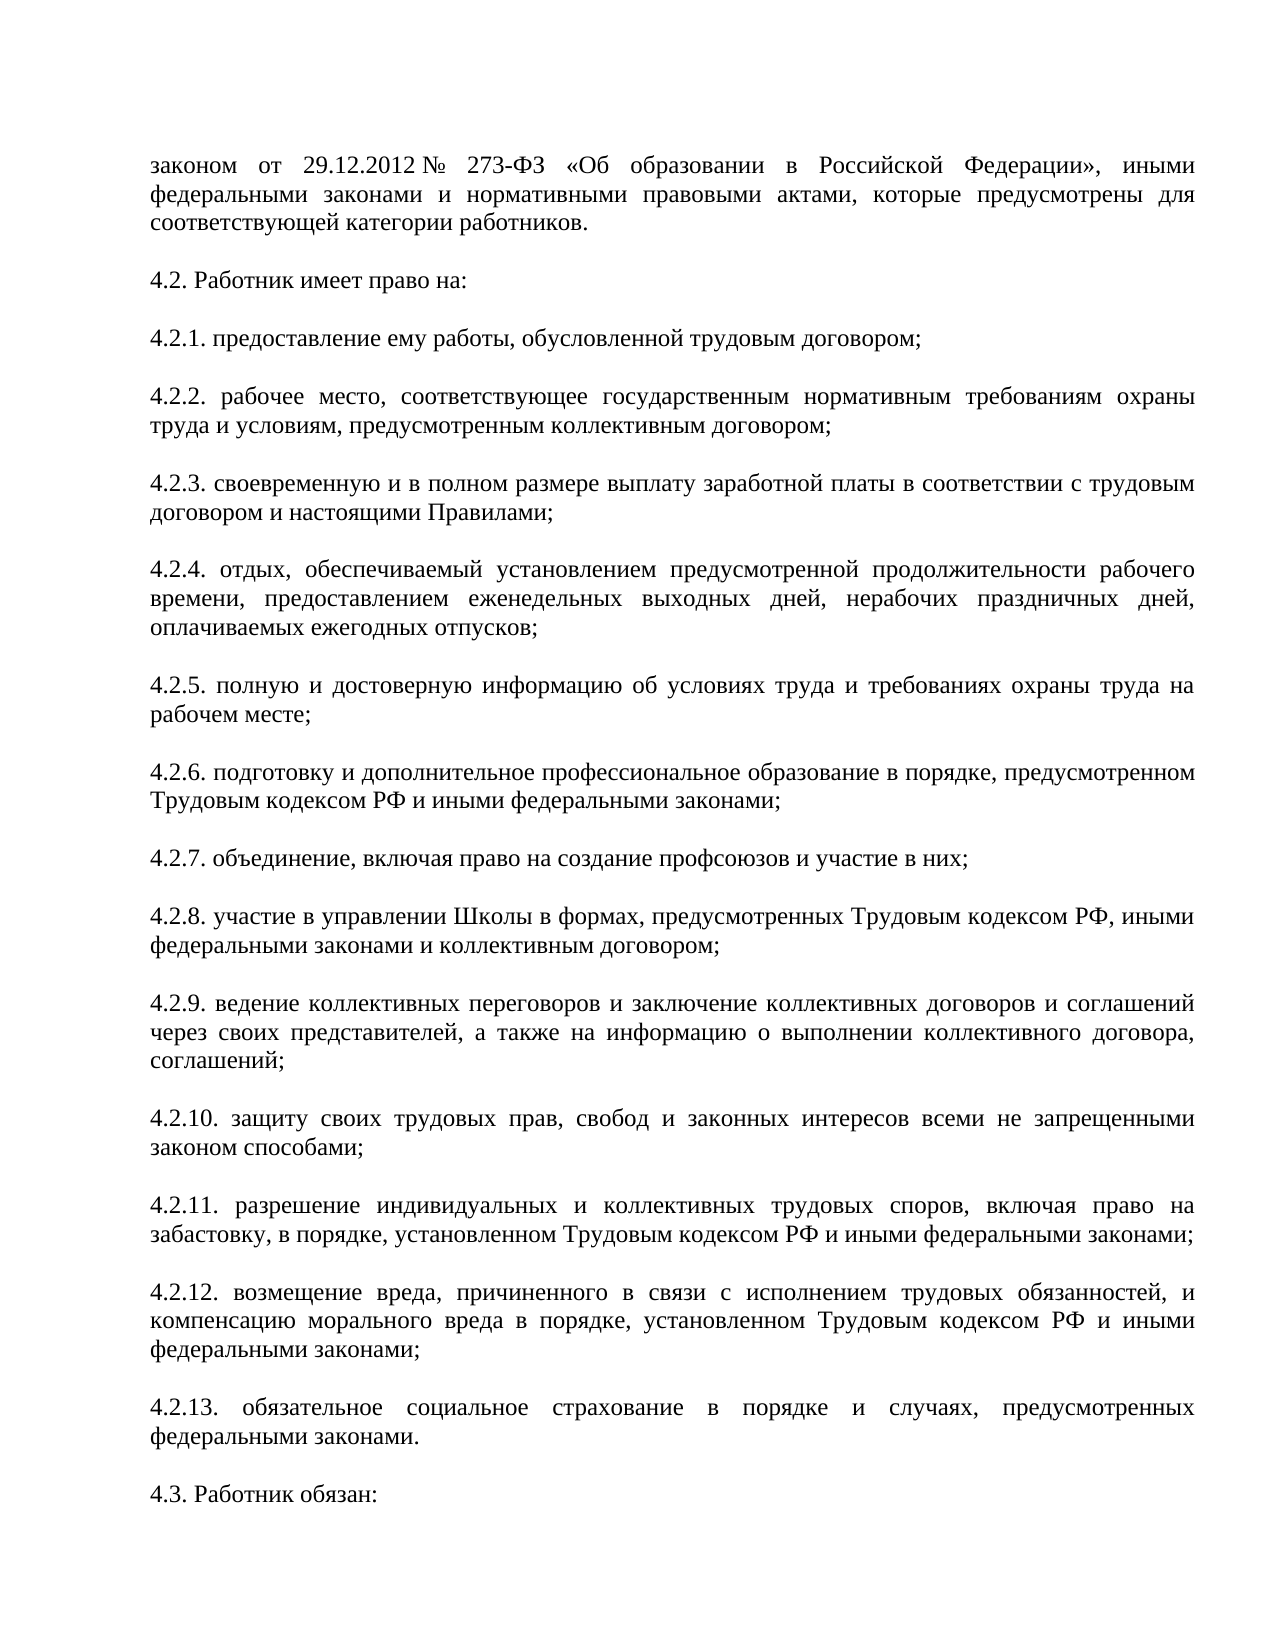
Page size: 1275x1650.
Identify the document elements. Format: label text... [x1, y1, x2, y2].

text 4.2.2. рабочее место, соответствующее государственным нормативным требованиям охраны труда и условиям, предусмотренным коллективным договором; [150, 439, 1196, 496]
text 4.2.4. отдых, обеспечиваемый установлением предусмотренной продолжительности рабочего времени, предоставлением еженедельных выходных дней, нерабочих праздничных дней, оплачиваемых ежегодных отпусков; [150, 612, 1196, 698]
text 4.2.10. защиту своих трудовых прав, свобод и законных интересов всеми не запрещенными законом способами; [150, 1161, 1196, 1218]
text 4.2. Работник имеет право на: [150, 323, 1196, 352]
text 4.2.13. обязательное социальное страхование в порядке и случаях, предусмотренных федеральными законами. [150, 1449, 1196, 1507]
text 4.2.6. подготовку и дополнительное профессиональное образование в порядке, предусмотренном Трудовым кодексом РФ и иными федеральными законами; [150, 814, 1196, 872]
text 4.2.5. полную и достоверную информацию об условиях труда и требованиях охраны труда на рабочем месте; [150, 727, 1196, 785]
text 4.2.3. своевременную и в полном размере выплату заработной платы в соответствии с трудовым договором и настоящими Правилами; [150, 525, 1196, 583]
text 4.1. Работник Школы имеет права и обязанности, предусмотренные трудовым договором, а также все иные права и обязанности, предусмотренные Трудовым кодексом РФ, Федеральным законом от 29.12.2012 № 273-ФЗ «Об образовании в Российской Федерации», иными федеральными законами и нормативными правовыми актами, которые предусмотрены для соответствующей категории работников. [150, 150, 1196, 294]
text 4.2.9. ведение коллективных переговоров и заключение коллективных договоров и соглашений через своих представителей, а также на информацию о выполнении коллективного договора, соглашений; [150, 1045, 1196, 1132]
text 4.2.8. участие в управлении Школы в формах, предусмотренных Трудовым кодексом РФ, иными федеральными законами и коллективным договором; [150, 959, 1196, 1016]
text 4.2.7. объединение, включая право на создание профсоюзов и участие в них; [150, 901, 1196, 929]
text 4.2.12. возмещение вреда, причиненного в связи с исполнением трудовых обязанностей, и компенсацию морального вреда в порядке, установленном Трудовым кодексом РФ и иными федеральными законами; [150, 1334, 1196, 1420]
text 4.2.1. предоставление ему работы, обусловленной трудовым договором; [150, 381, 1196, 409]
text 4.2.11. разрешение индивидуальных и коллективных трудовых споров, включая право на забастовку, в порядке, установленном Трудовым кодексом РФ и иными федеральными законами; [150, 1247, 1196, 1305]
